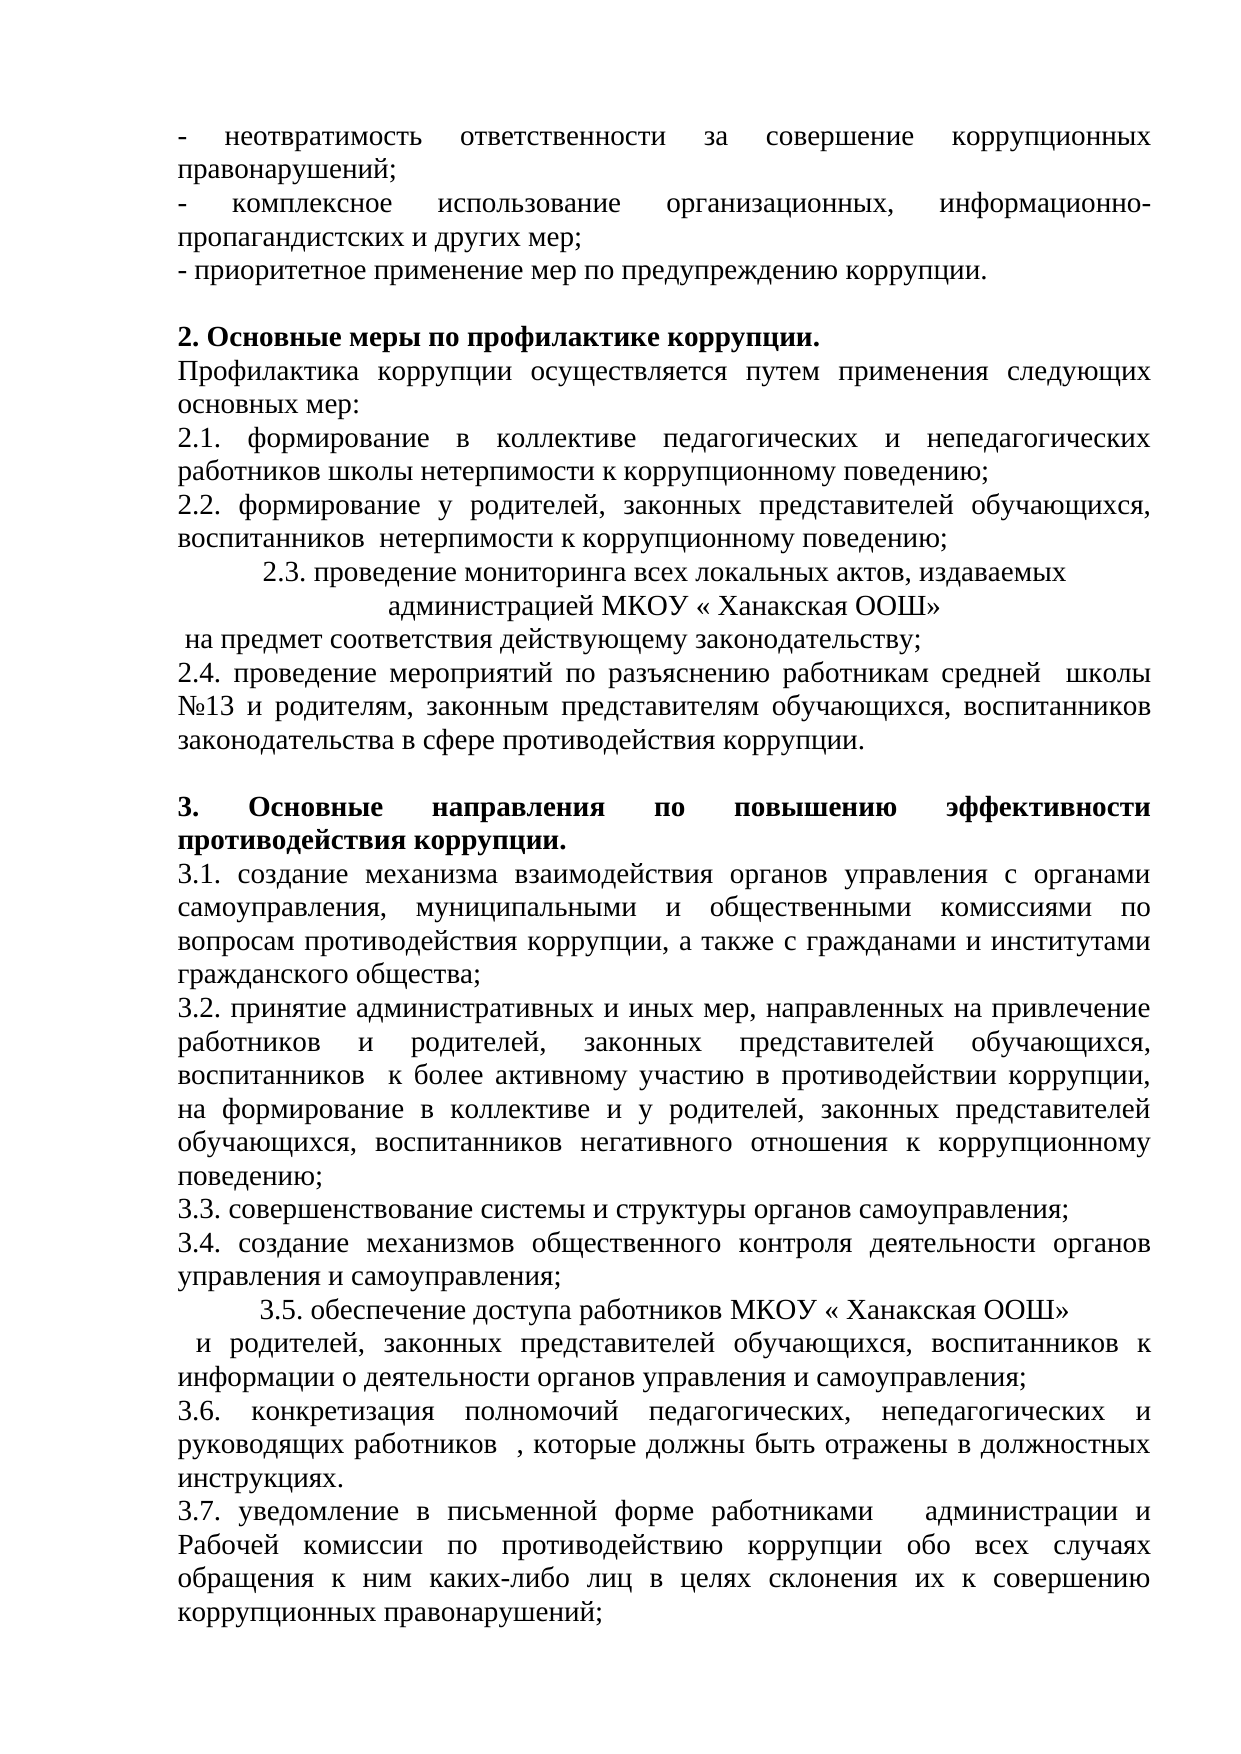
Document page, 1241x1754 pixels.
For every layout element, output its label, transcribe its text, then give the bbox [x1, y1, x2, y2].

text на предмет соответствия действующему законодательству; [177, 621, 1152, 655]
text и родителей, законных представителей обучающихся, воспитанников к информации о деятельности органов управления и самоуправления; [177, 1326, 1152, 1393]
text 3.5. обеспечение доступа работников МКОУ « Ханакская ООШ» [177, 1292, 1152, 1326]
text 3. Основные направления по повышению эффективности противодействия коррупции. [177, 789, 1152, 856]
text - комплексное использование организационных, информационно-пропагандистских и других мер; [177, 185, 1152, 252]
text 3.1. создание механизма взаимодействия органов управления с органами самоуправления, муниципальными и общественными комиссиями по вопросам противодействия коррупции, а также с гражданами и институтами гражданского общества; [177, 856, 1152, 990]
text 3.3. совершенствование системы и структуры органов самоуправления; [177, 1191, 1152, 1225]
text - приоритетное применение мер по предупреждению коррупции. [177, 252, 1152, 286]
text 2.2. формирование у родителей, законных представителей обучающихся, воспитанников нетерпимости к коррупционному поведению; [177, 487, 1152, 554]
text - неотвратимость ответственности за совершение коррупционных правонарушений; [177, 118, 1152, 185]
text 2.3. проведение мониторинга всех локальных актов, издаваемых администрацией МКОУ « Ханакская ООШ» [177, 554, 1152, 621]
text 3.7. уведомление в письменной форме работниками администрации и Рабочей комиссии по противодействию коррупции обо всех случаях обращения к ним каких-либо лиц в целях склонения их к совершению коррупционных правонарушений; [177, 1493, 1152, 1627]
text 2.4. проведение мероприятий по разъяснению работникам средней школы №13 и родителям, законным представителям обучающихся, воспитанников законодательства в сфере противодействия коррупции. [177, 655, 1152, 755]
text 2. Основные меры по профилактике коррупции. [177, 319, 1152, 353]
text 3.4. создание механизмов общественного контроля деятельности органов управления и самоуправления; [177, 1225, 1152, 1292]
text 2.1. формирование в коллективе педагогических и непедагогических работников школы нетерпимости к коррупционному поведению; [177, 420, 1152, 487]
text 3.6. конкретизация полномочий педагогических, непедагогических и руководящих работников , которые должны быть отражены в должностных инструкциях. [177, 1393, 1152, 1493]
text 3.2. принятие административных и иных мер, направленных на привлечение работников и родителей, законных представителей обучающихся, воспитанников к более активному участию в противодействии коррупции, на формирование в коллективе и у родителей, законных представителей обучающихся, воспитанников негативного отношения к коррупционному поведению; [177, 990, 1152, 1191]
text Профилактика коррупции осуществляется путем применения следующих основных мер: [177, 353, 1152, 420]
